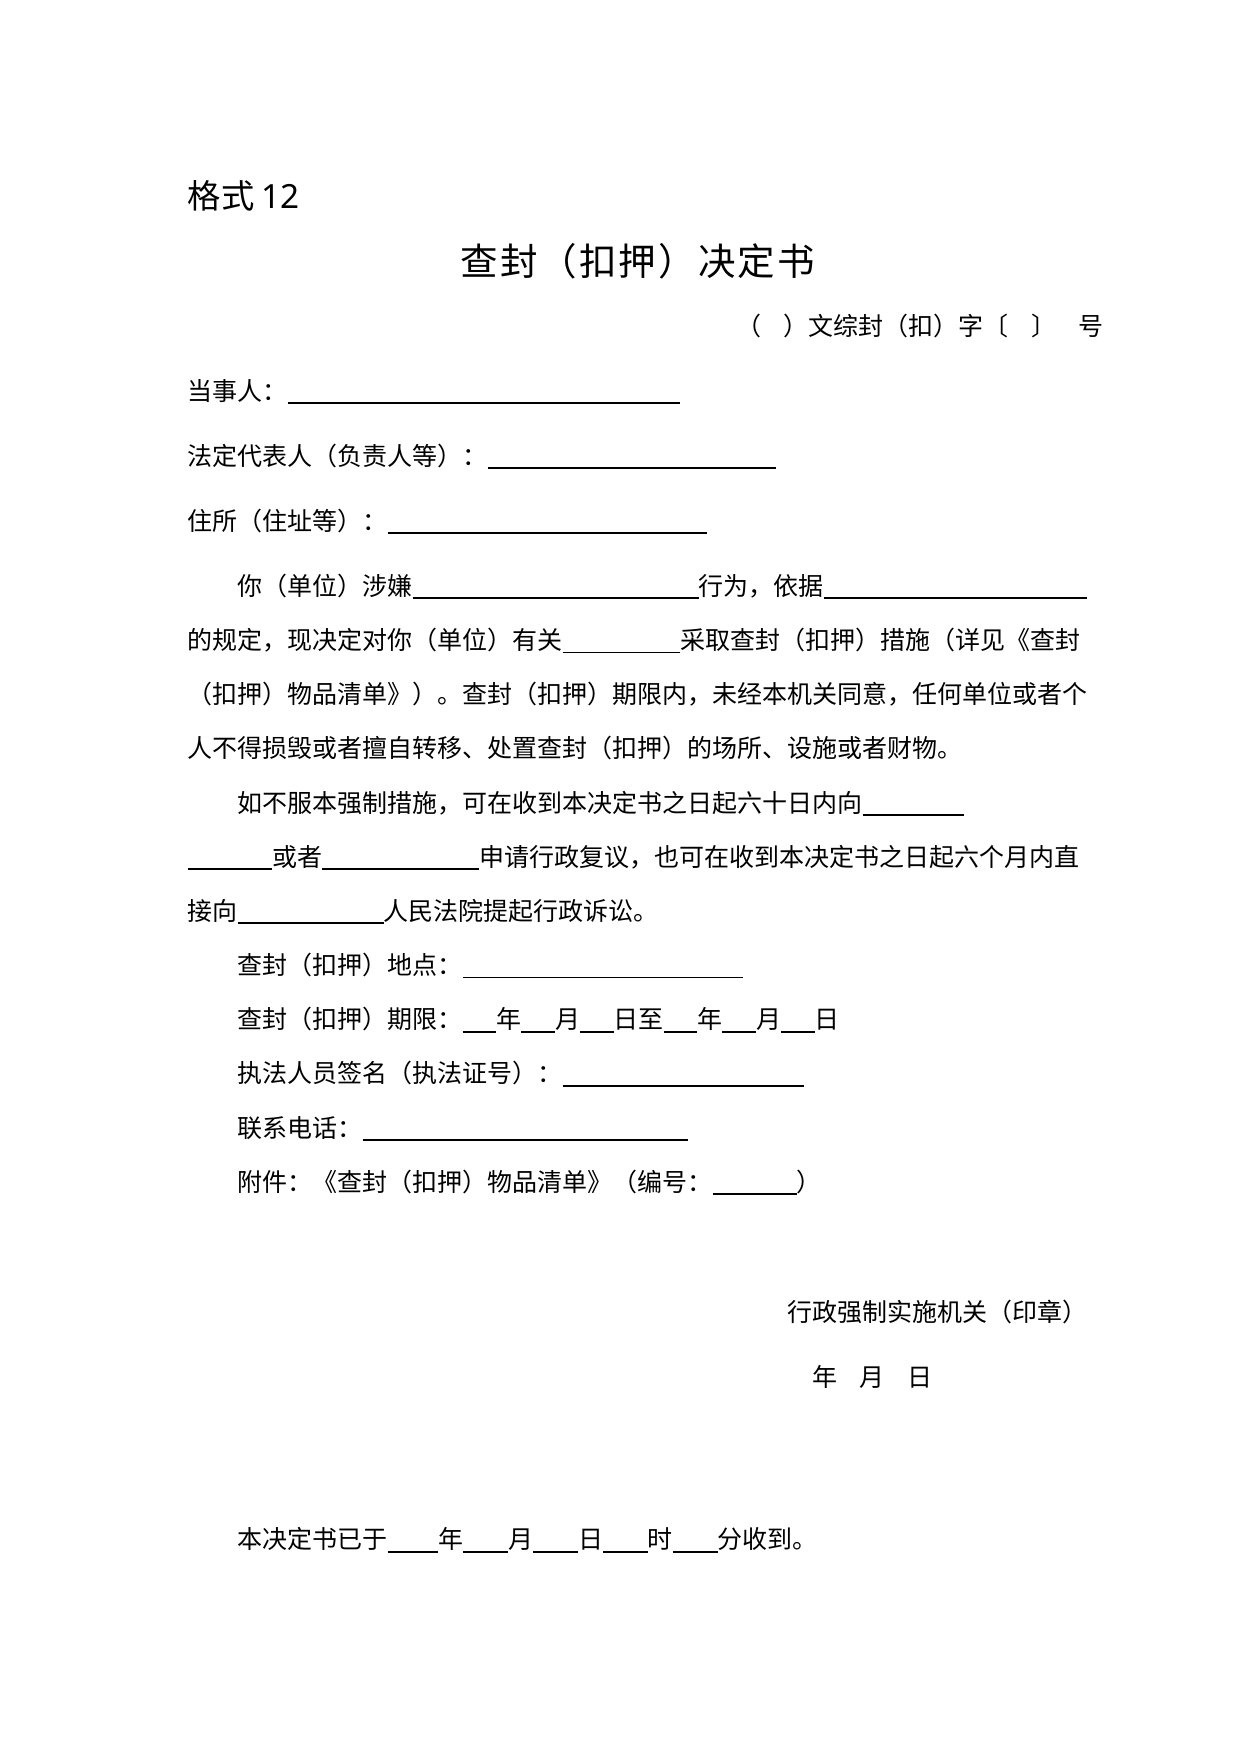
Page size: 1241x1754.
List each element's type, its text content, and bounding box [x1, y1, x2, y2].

text 附件：《查封（扣押）物品清单》（编号： ） [187, 1148, 1087, 1213]
text 住所（住址等）： [187, 487, 1096, 552]
text 查封（扣押）地点： [187, 931, 1087, 985]
text 执法人员签名（执法证号）： [187, 1039, 1087, 1094]
text 如不服本强制措施，可在收到本决定书之日起六十日内向 [187, 769, 1087, 823]
text 联系电话： [187, 1094, 1087, 1148]
text 本决定书已于 年 月 日 时 分收到。 [187, 1505, 1087, 1570]
text 当事人： [187, 357, 1096, 422]
text 查封（扣押）决定书 [187, 227, 1087, 292]
text 法定代表人（负责人等）： [187, 422, 1096, 487]
text 或者 申请行政复议，也可在收到本决定书之日起六个月内直接向 人民法院提起行政诉讼。 [187, 823, 1087, 931]
text 你（单位）涉嫌 行为，依据 的规定，现决定对你（单位）有关 采取查封（扣押）措施（详见《查封（扣押）物品清单》）。查封（扣押）期限内，未经本机关同意，任何单位或者个人不得损毁或者擅自转移、处置查封（扣押）的场所、设施或者财物。 [187, 552, 1087, 769]
text （ ）文综封（扣）字〔 〕 号 [187, 292, 1103, 357]
text 格式12 [187, 162, 1087, 227]
text 年 月 日 [187, 1343, 1087, 1408]
text 行政强制实施机关（印章） [187, 1278, 1087, 1343]
text 查封（扣押）期限： 年 月 日至 年 月 日 [187, 985, 1087, 1039]
